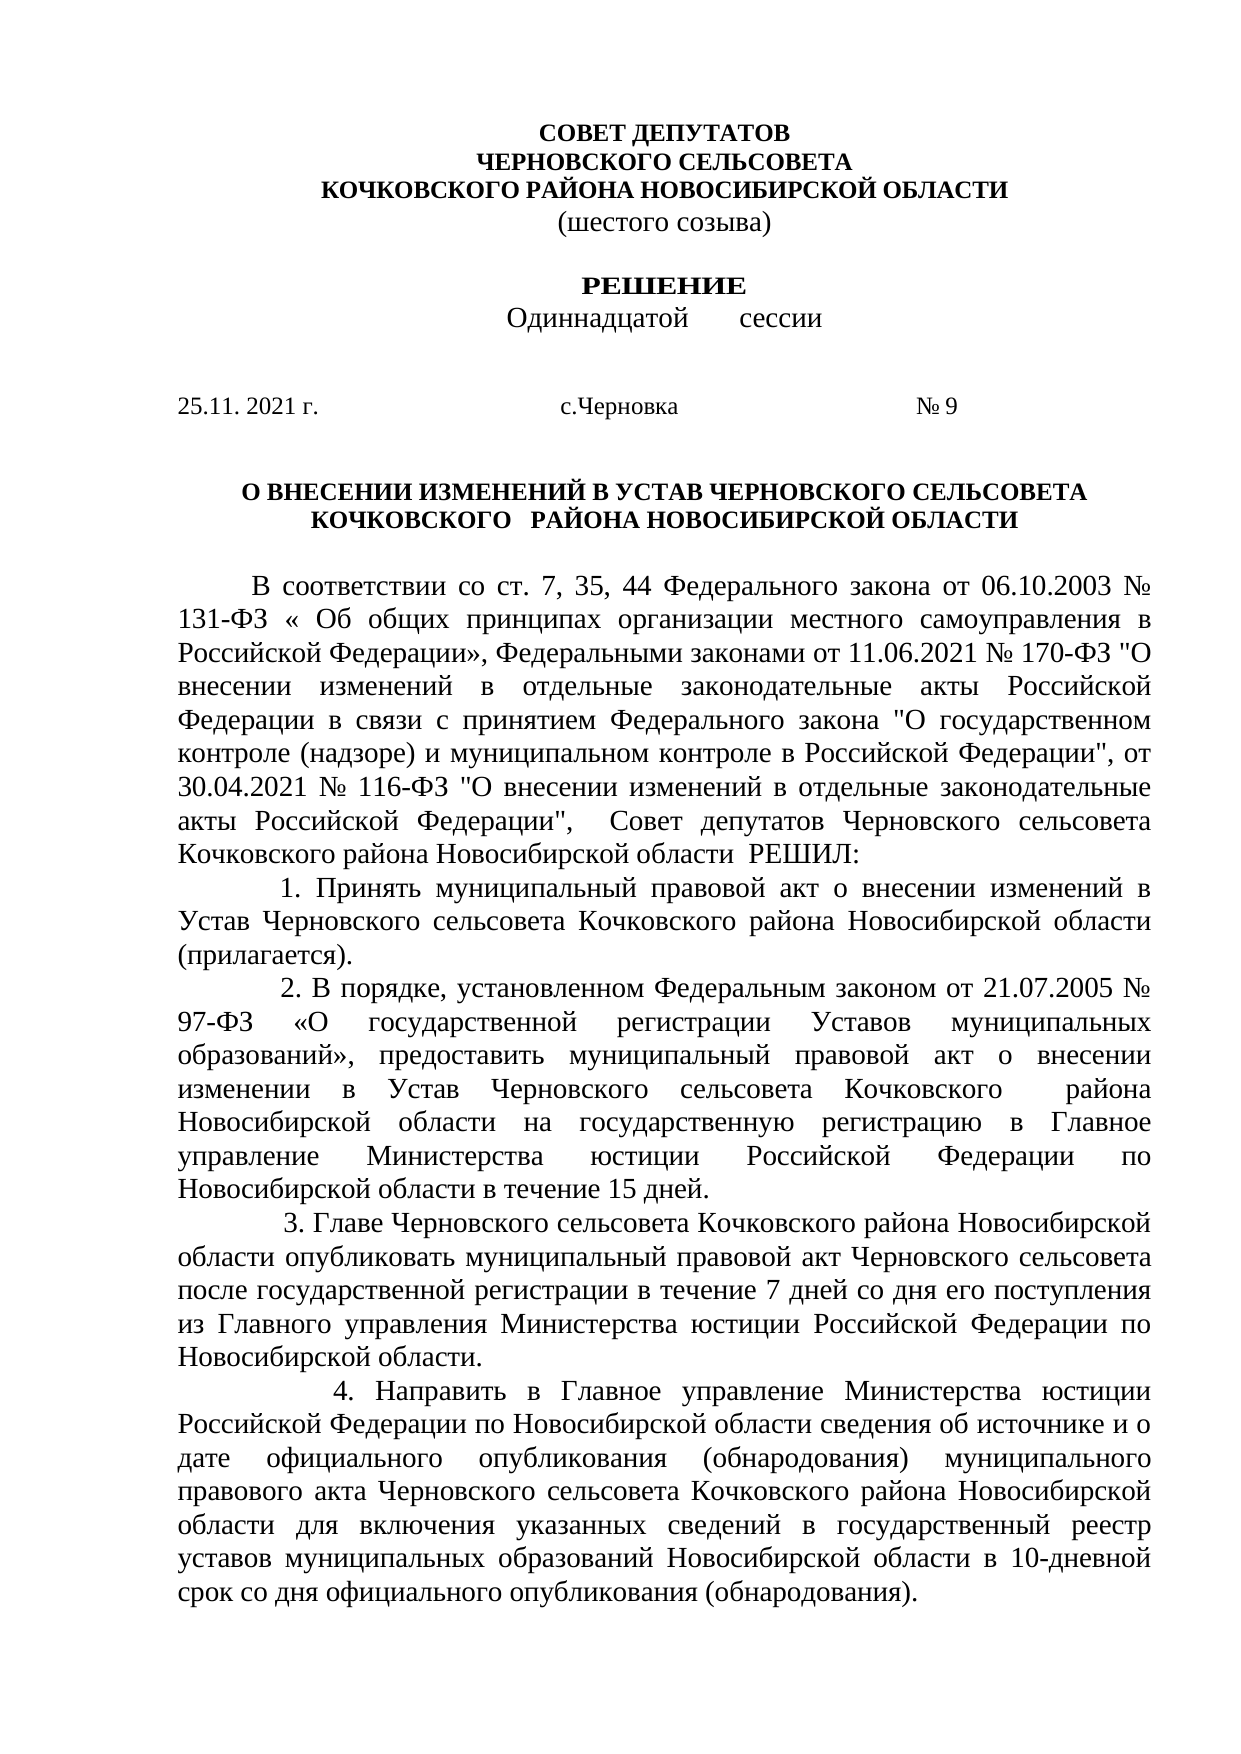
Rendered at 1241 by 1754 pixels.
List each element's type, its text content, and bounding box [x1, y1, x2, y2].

text В соответствии со ст. 7, 35, 44 Федерального закона от 06.10.2003 № 131-ФЗ « Об общих принципах организации местного самоуправления в Российской Федерации», Федеральными законами от 11.06.2021 № 170-ФЗ "О внесении изменений в отдельные законодательные акты Российской Федерации в связи с принятием Федерального закона "О государственном контроле (надзоре) и муниципальном контроле в Российской Федерации", от 30.04.2021 № 116-ФЗ "О внесении изменений в отдельные законодательные акты Российской Федерации", Совет депутатов Черновского сельсовета Кочковского района Новосибирской области РЕШИЛ: [177, 568, 1152, 870]
text 3. Главе Черновского сельсовета Кочковского района Новосибирской области опубликовать муниципальный правовой акт Черновского сельсовета после государственной регистрации в течение 7 дней со дня его поступления из Главного управления Министерства юстиции Российской Федерации по Новосибирской области. [177, 1205, 1152, 1373]
text (шестого созыва) [177, 204, 1152, 238]
text СОВЕТ ДЕПУТАТОВ [177, 118, 1152, 147]
text 25.11. 2021 г. с.Черновка № 9 [177, 391, 1152, 420]
text ЧЕРНОВСКОГО СЕЛЬСОВЕТА [177, 147, 1152, 176]
text 4. Направить в Главное управление Министерства юстиции Российской Федерации по Новосибирской области сведения об источнике и о дате официального опубликования (обнародования) муниципального правового акта Черновского сельсовета Кочковского района Новосибирской области для включения указанных сведений в государственный реестр уставов муниципальных образований Новосибирской области в 10-дневной срок со дня официального опубликования (обнародования). [177, 1373, 1152, 1608]
text О ВНЕСЕНИИ ИЗМЕНЕНИЙ В УСТАВ ЧЕРНОВСКОГО СЕЛЬСОВЕТА КОЧКОВСКОГО РАЙОНА НОВОСИБИРСКОЙ ОБЛАСТИ [177, 477, 1152, 534]
text 1. Принять муниципальный правовой акт о внесении изменений в Устав Черновского сельсовета Кочковского района Новосибирской области (прилагается). [177, 870, 1152, 970]
text КОЧКОВСКОГО РАЙОНА НОВОСИБИРСКОЙ ОБЛАСТИ [177, 176, 1152, 204]
text Одиннадцатой сессии [177, 300, 1152, 334]
text РЕШЕНИЕ [177, 271, 1152, 300]
text 2. В порядке, установленном Федеральным законом от 21.07.2005 № 97-ФЗ «О государственной регистрации Уставов муниципальных образований», предоставить муниципальный правовой акт о внесении изменении в Устав Черновского сельсовета Кочковского района Новосибирской области на государственную регистрацию в Главное управление Министерства юстиции Российской Федерации по Новосибирской области в течение 15 дней. [177, 970, 1152, 1205]
